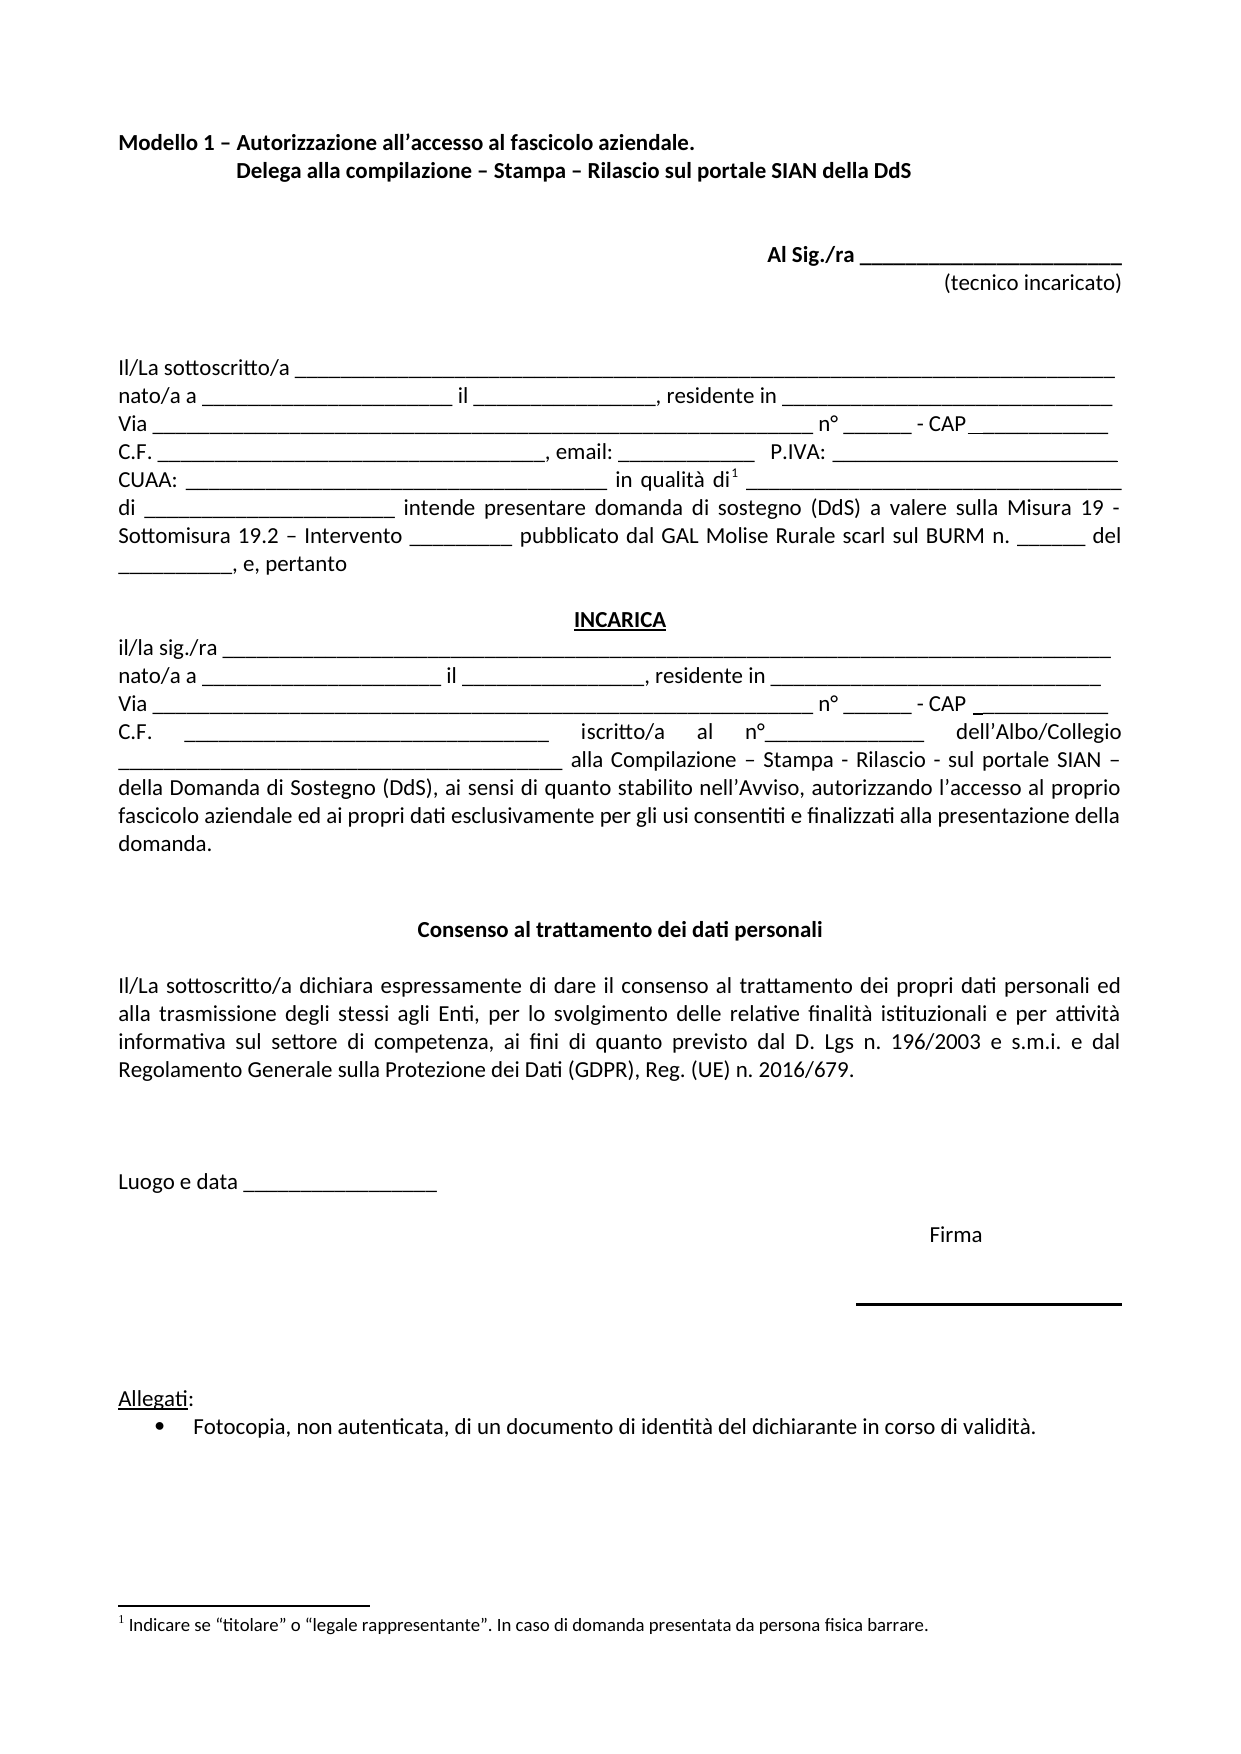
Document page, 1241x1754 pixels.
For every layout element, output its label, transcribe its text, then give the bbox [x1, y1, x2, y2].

text Consenso al trattamento dei dati personali [118, 915, 1122, 943]
text Delega alla compilazione – Stampa – Rilascio sul portale SIAN della DdS [165, 156, 1122, 184]
list Fotocopia, non autenticata, di un documento di identità del dichiarante in corso di validità. [156, 1412, 1122, 1440]
text C.F. ________________________________ iscritto/a al n°______________ dell’Albo/Collegio _______________________________________ alla Compilazione – Stampa - Rilascio - sul portale SIAN – della Domanda di Sostegno (DdS), ai sensi di quanto stabilito nell’Avviso, autorizzando l’accesso al proprio fascicolo aziendale ed ai propri dati esclusivamente per gli usi consentiti e finalizzati alla presentazione della domanda. [118, 717, 1122, 857]
text Luogo e data _________________ [118, 1167, 1122, 1195]
text C.F. __________________________________, email: ____________ P.IVA: _________________________ [118, 437, 1122, 465]
text Via __________________________________________________________ n° ______ - CAP ___________ [118, 409, 1122, 437]
text INCARICA [118, 605, 1122, 633]
text Al Sig./ra _______________________ [634, 240, 1122, 268]
text nato/a a ______________________ il ________________, residente in _____________________________ [118, 381, 1122, 409]
text Allegati: [118, 1384, 1122, 1412]
text Via __________________________________________________________ n° ______ - CAP ___________ [118, 689, 1122, 717]
text nato/a a _____________________ il ________________, residente in _____________________________ [118, 661, 1122, 689]
text Il/La sottoscritto/a dichiara espressamente di dare il consenso al trattamento dei propri dati personali ed alla trasmissione degli stessi agli Enti, per lo svolgimento delle relative finalità istituzionali e per attività informativa sul settore di competenza, ai fini di quanto previsto dal D. Lgs n. 196/2003 e s.m.i. e dal Regolamento Generale sulla Protezione dei Dati (GDPR), Reg. (UE) n. 2016/679. [118, 971, 1122, 1083]
text Firma [856, 1220, 1122, 1248]
text CUAA: _____________________________________ in qualità di _________________________________ di ______________________ intende presentare domanda di sostegno (DdS) a valere sulla Misura 19 - Sottomisura 19.2 – Intervento _________ pubblicato dal GAL Molise Rurale scarl sul BURM n. ______ del __________, e, pertanto [118, 465, 1122, 577]
text Modello 1 – Autorizzazione all’accesso al fascicolo aziendale. [118, 128, 1122, 156]
text il/la sig./ra ______________________________________________________________________________ [118, 633, 1122, 661]
text Il/La sottoscritto/a ________________________________________________________________________ [118, 353, 1122, 381]
text (tecnico incaricato) [634, 268, 1122, 296]
